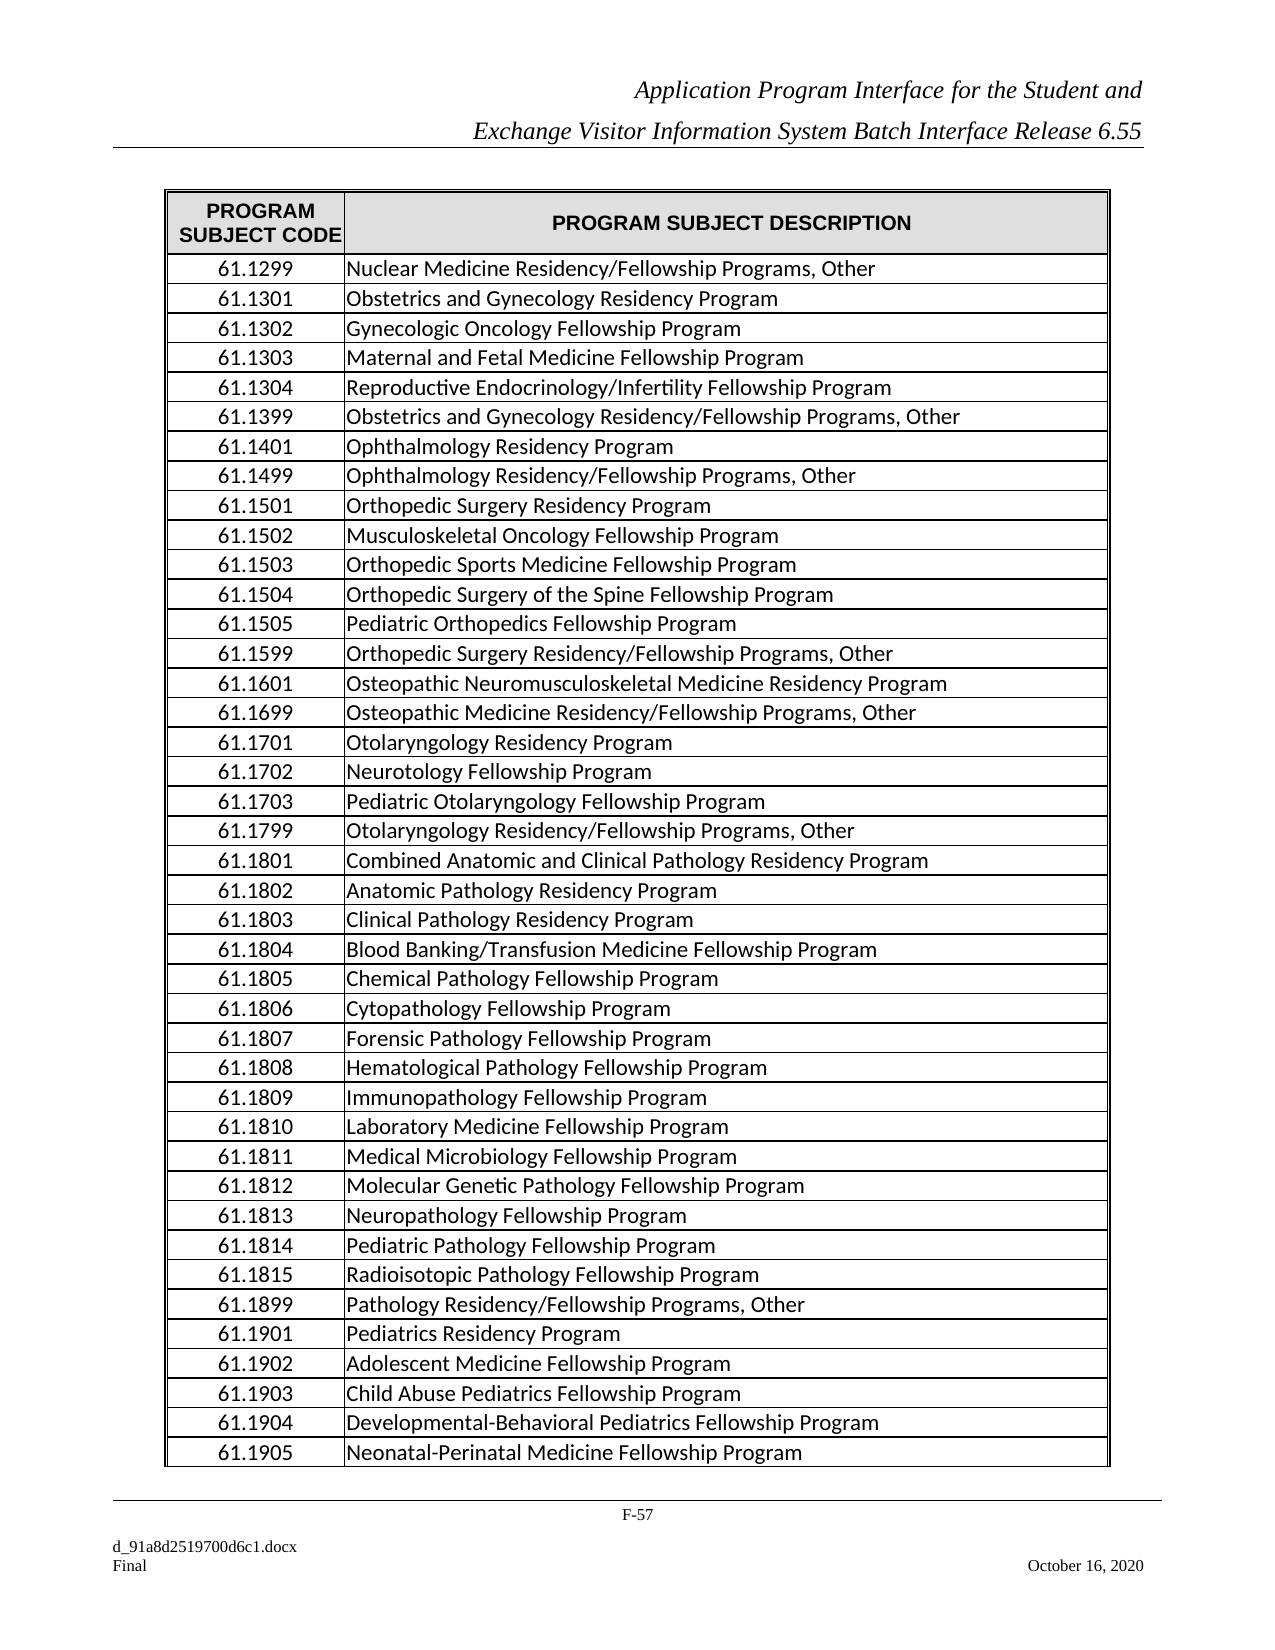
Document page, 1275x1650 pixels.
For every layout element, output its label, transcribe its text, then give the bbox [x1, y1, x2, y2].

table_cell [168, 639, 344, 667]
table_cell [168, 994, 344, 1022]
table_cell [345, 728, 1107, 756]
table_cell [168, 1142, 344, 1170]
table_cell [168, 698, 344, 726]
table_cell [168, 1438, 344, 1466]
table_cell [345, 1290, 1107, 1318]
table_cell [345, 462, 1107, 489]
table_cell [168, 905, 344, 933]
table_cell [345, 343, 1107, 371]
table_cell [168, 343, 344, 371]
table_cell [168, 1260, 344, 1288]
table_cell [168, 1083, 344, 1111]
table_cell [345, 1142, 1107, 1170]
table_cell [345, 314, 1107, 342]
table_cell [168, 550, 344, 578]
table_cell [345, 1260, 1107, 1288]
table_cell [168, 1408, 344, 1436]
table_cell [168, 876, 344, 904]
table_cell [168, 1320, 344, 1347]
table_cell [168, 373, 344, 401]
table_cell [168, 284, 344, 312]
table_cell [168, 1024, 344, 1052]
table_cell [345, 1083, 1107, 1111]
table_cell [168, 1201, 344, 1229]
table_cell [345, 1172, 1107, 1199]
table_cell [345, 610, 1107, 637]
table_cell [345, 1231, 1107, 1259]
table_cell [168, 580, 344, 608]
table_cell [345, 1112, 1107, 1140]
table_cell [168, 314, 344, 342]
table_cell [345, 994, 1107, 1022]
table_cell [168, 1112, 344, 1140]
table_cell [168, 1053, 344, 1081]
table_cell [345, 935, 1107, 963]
table_header PROGRAM SUBJECT CODE [168, 193, 344, 253]
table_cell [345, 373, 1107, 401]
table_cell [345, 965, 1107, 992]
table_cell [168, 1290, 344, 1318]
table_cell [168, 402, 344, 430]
table_header PROGRAM SUBJECT DESCRIPTION [345, 193, 1107, 253]
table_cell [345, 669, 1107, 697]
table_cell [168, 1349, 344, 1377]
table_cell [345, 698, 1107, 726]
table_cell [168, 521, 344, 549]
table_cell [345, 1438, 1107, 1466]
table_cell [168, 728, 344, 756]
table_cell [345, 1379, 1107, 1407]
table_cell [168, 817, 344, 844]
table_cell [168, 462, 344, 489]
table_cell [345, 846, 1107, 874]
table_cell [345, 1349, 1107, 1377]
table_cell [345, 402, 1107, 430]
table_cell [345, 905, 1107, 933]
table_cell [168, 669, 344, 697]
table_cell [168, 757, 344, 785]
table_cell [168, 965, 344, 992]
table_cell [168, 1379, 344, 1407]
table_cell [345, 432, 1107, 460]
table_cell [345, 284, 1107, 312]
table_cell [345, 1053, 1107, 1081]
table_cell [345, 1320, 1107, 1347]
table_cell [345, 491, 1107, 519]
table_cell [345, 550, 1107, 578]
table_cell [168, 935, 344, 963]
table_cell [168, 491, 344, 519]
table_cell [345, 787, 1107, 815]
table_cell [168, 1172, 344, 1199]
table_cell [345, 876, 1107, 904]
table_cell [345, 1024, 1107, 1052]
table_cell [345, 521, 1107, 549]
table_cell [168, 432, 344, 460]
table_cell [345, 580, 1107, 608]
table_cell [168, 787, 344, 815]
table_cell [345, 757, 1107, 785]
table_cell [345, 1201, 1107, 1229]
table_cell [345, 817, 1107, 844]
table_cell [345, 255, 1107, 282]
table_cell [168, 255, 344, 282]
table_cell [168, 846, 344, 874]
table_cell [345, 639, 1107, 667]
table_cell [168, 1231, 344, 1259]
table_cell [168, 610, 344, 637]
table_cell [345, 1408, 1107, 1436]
